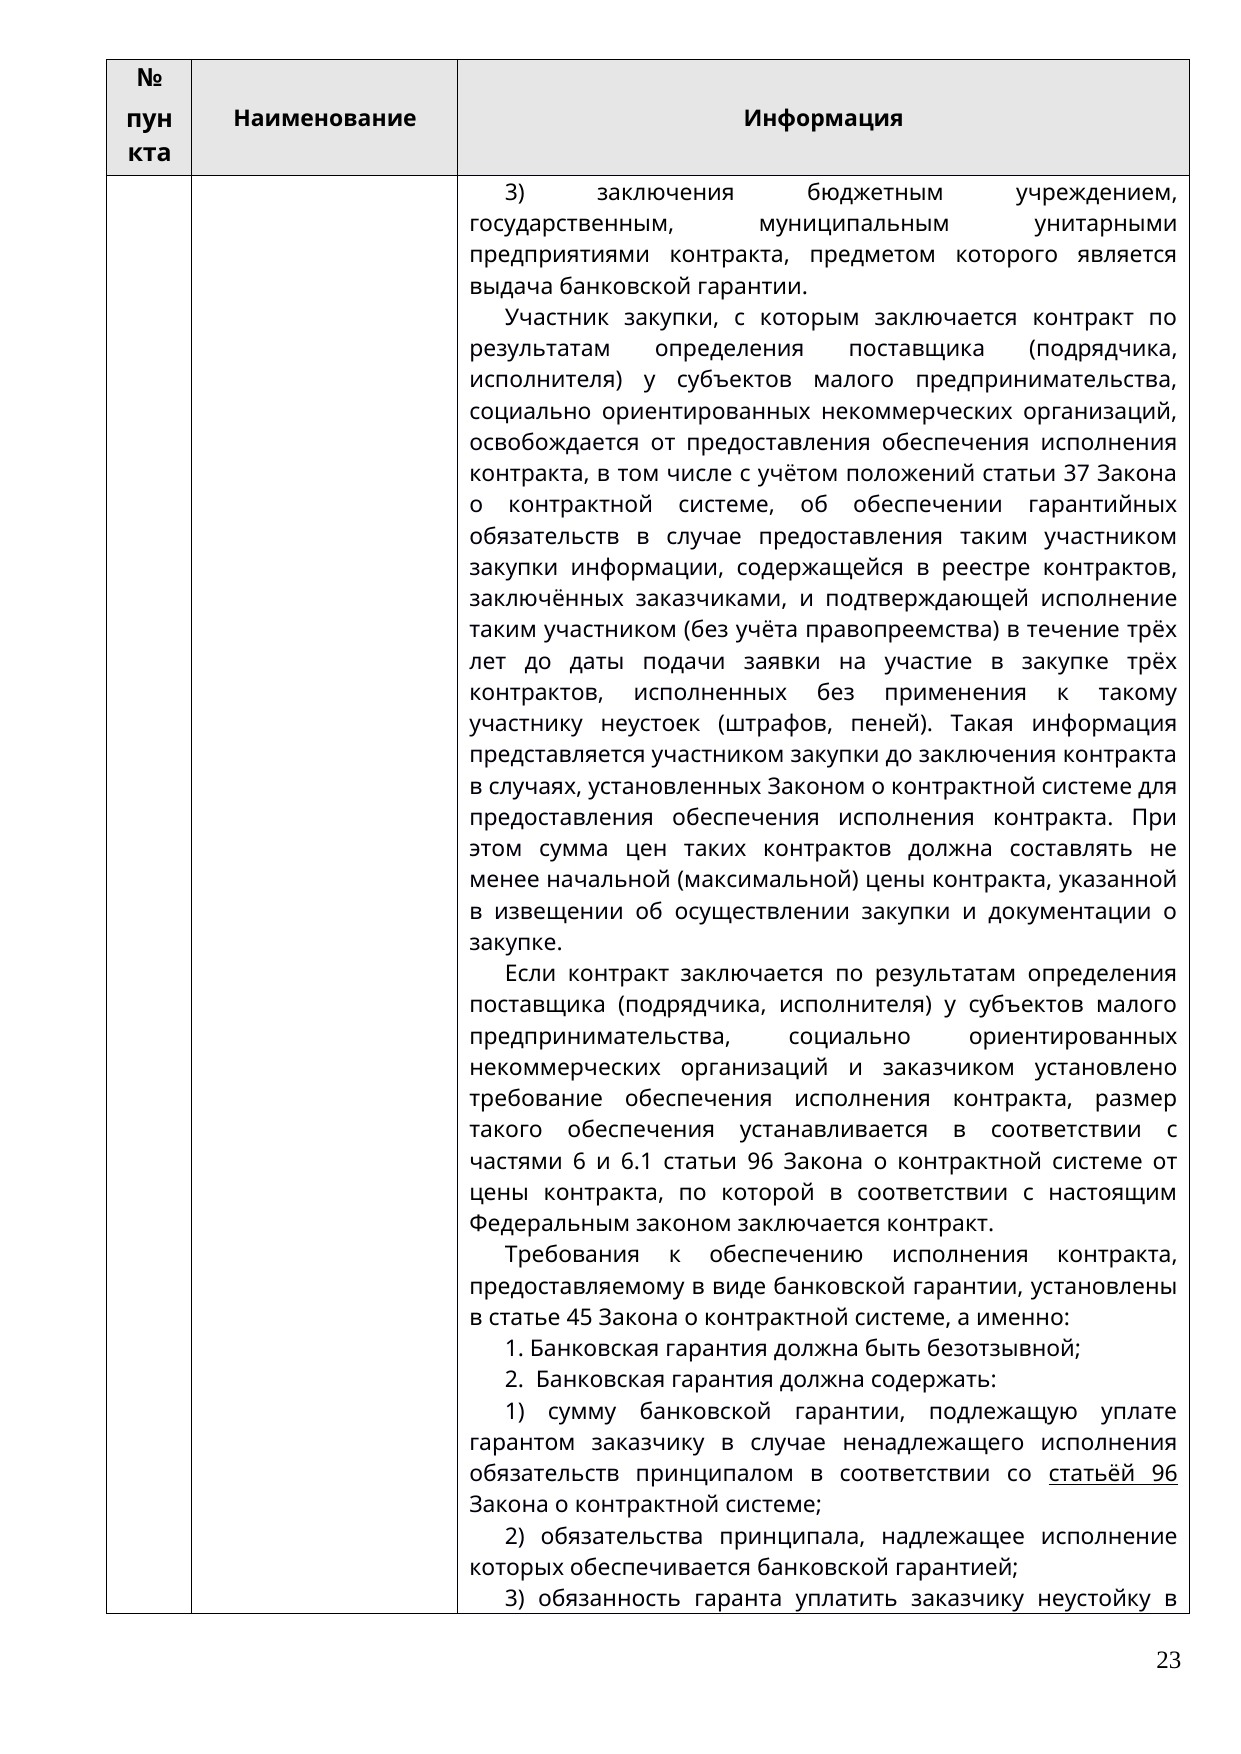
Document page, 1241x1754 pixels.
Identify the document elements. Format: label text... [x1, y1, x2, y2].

table_header Информация [458, 60, 1189, 175]
table_header № пункта [107, 60, 191, 175]
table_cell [458, 176, 1189, 1613]
table_header Наименование [192, 60, 457, 175]
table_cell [192, 176, 457, 1613]
table_cell [107, 176, 191, 1613]
